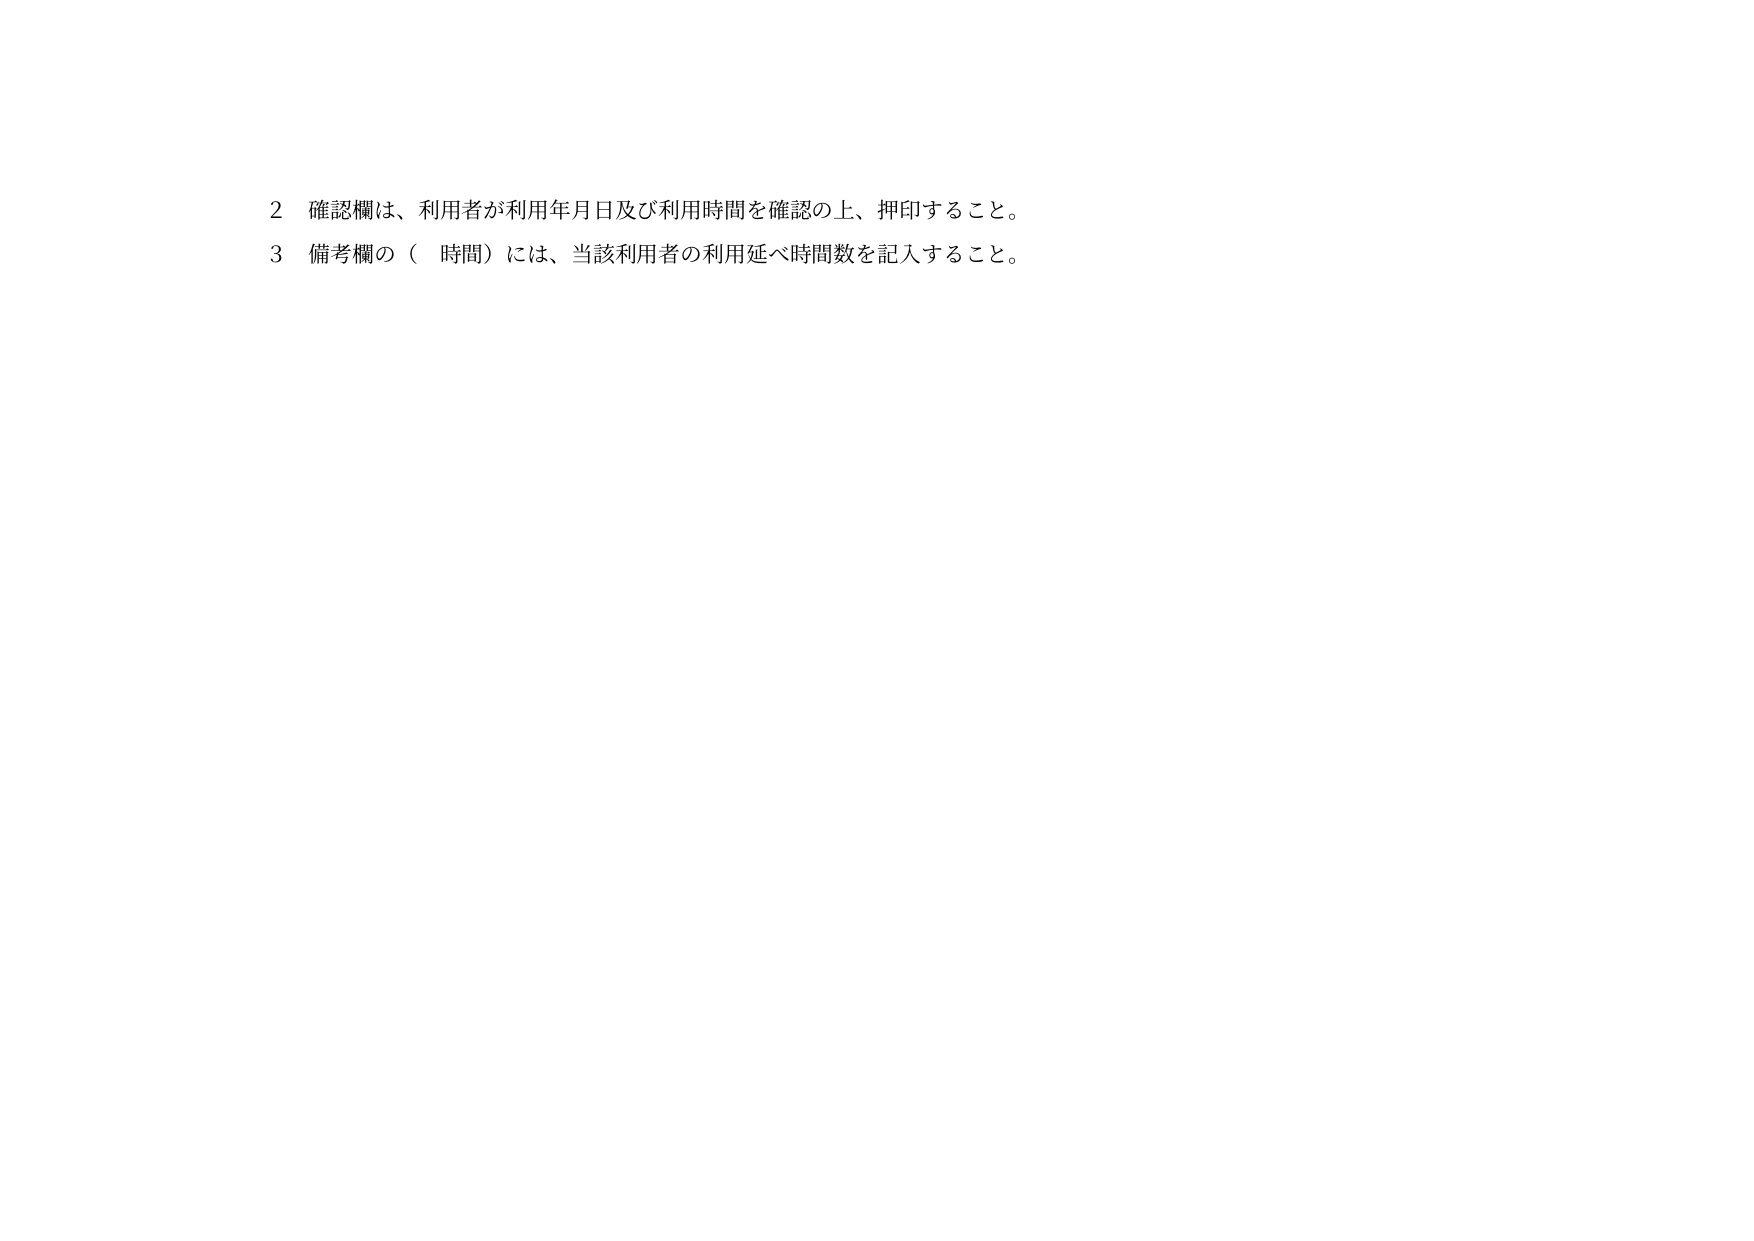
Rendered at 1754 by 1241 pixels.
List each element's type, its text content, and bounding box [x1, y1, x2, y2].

text ２ 確認欄は、利用者が利用年月日及び利用時間を確認の上、押印すること。 [177, 188, 1606, 231]
text ３ 備考欄の（ 時間）には、当該利用者の利用延べ時間数を記入すること。 [177, 231, 1606, 274]
